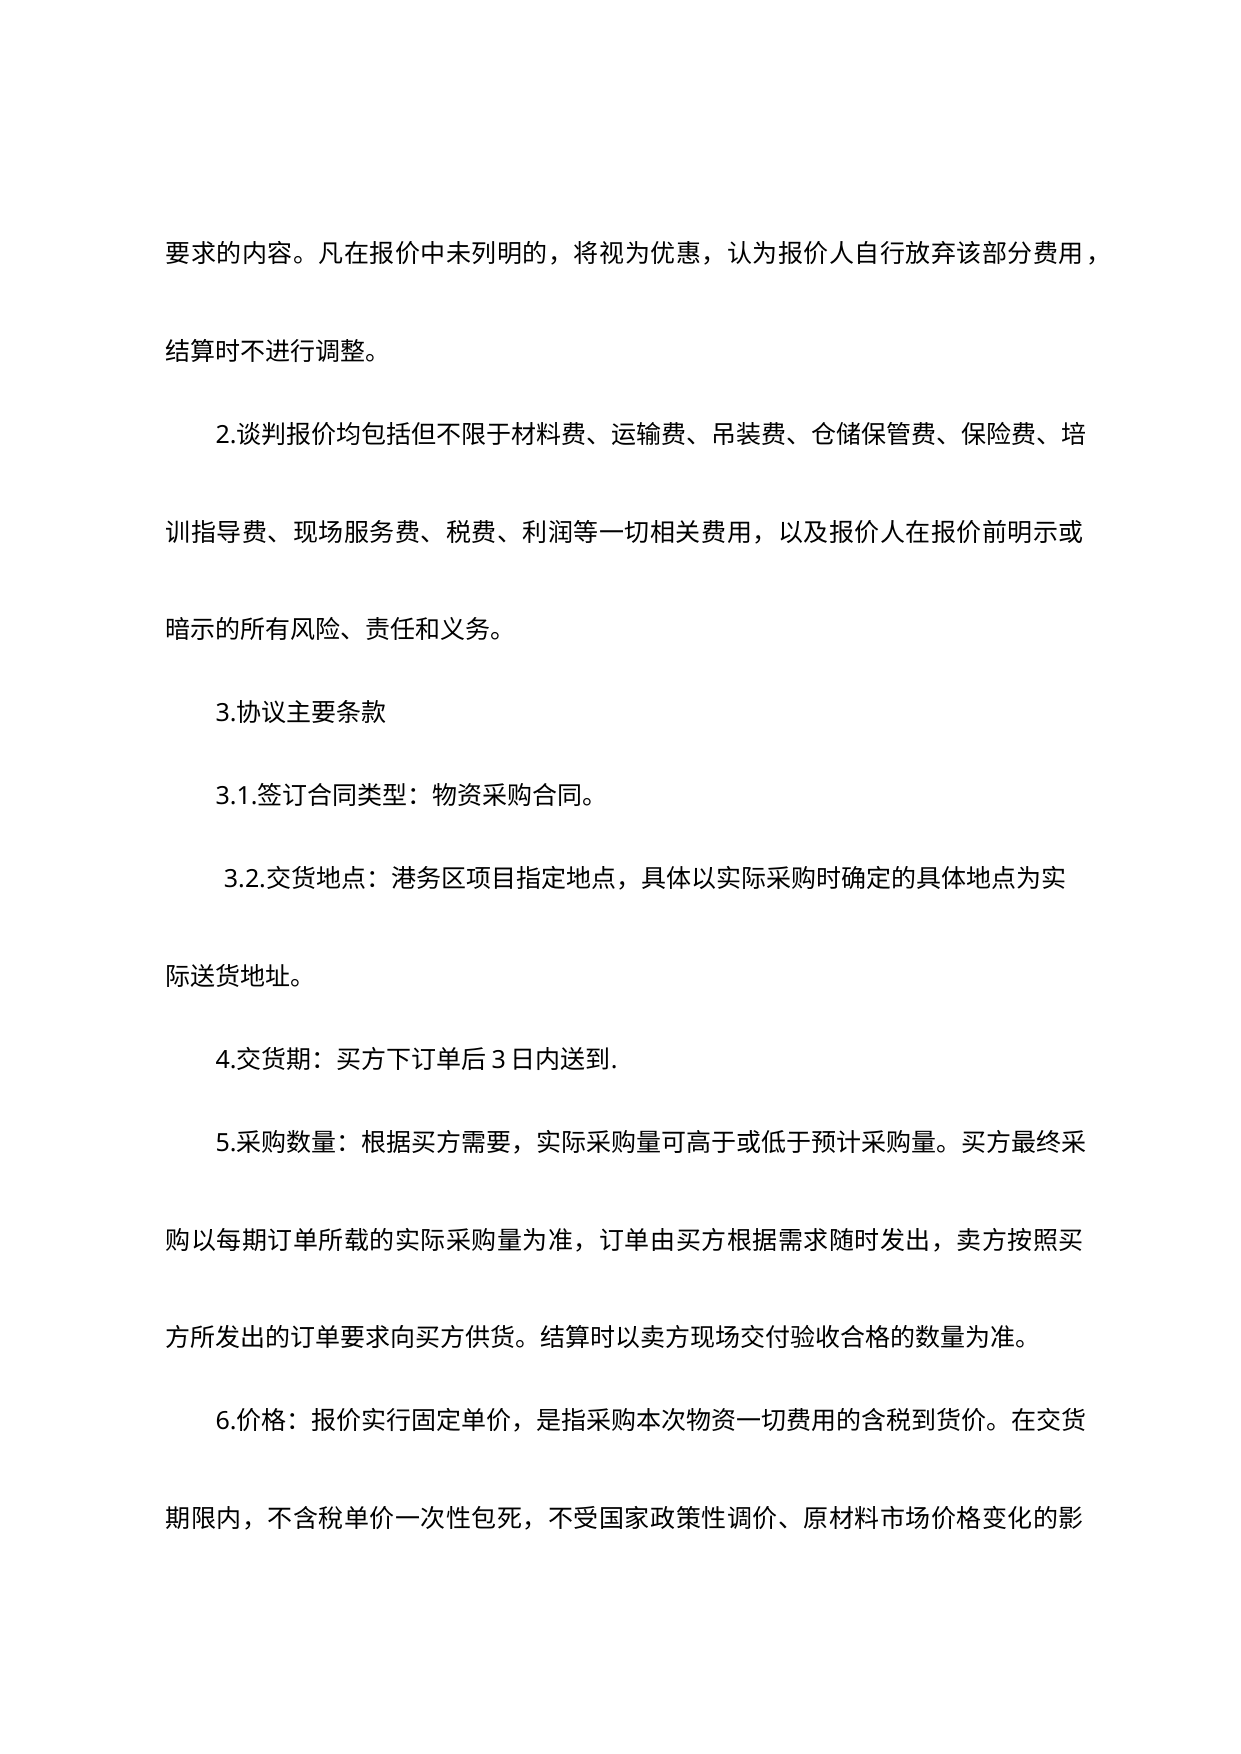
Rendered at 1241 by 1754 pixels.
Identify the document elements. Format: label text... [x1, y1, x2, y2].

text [165, 219, 1087, 382]
text 2.谈判报价均包括但不限于材料费、运输费、吊装费、仓储保管费、保险费、培训指导费、现场服务费、税费、利润等一切相关费用，以及报价人在报价前明示或暗示的所有风险、责任和义务。 [165, 400, 1087, 660]
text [165, 1386, 1087, 1549]
text 3.协议主要条款 [165, 678, 1087, 743]
text 3.1.签订合同类型：物资采购合同。 [165, 761, 1087, 826]
text 3.2.交货地点：港务区项目指定地点，具体以实际采购时确定的具体地点为实际送货地址。 [165, 844, 1087, 1007]
text 5.采购数量：根据买方需要，实际采购量可高于或低于预计采购量。买方最终采购以每期订单所载的实际采购量为准，订单由买方根据需求随时发出，卖方按照买方所发出的订单要求向买方供货。结算时以卖方现场交付验收合格的数量为准。 [165, 1108, 1087, 1368]
text 4.交货期：买方下订单后3日内送到. [165, 1025, 1087, 1090]
